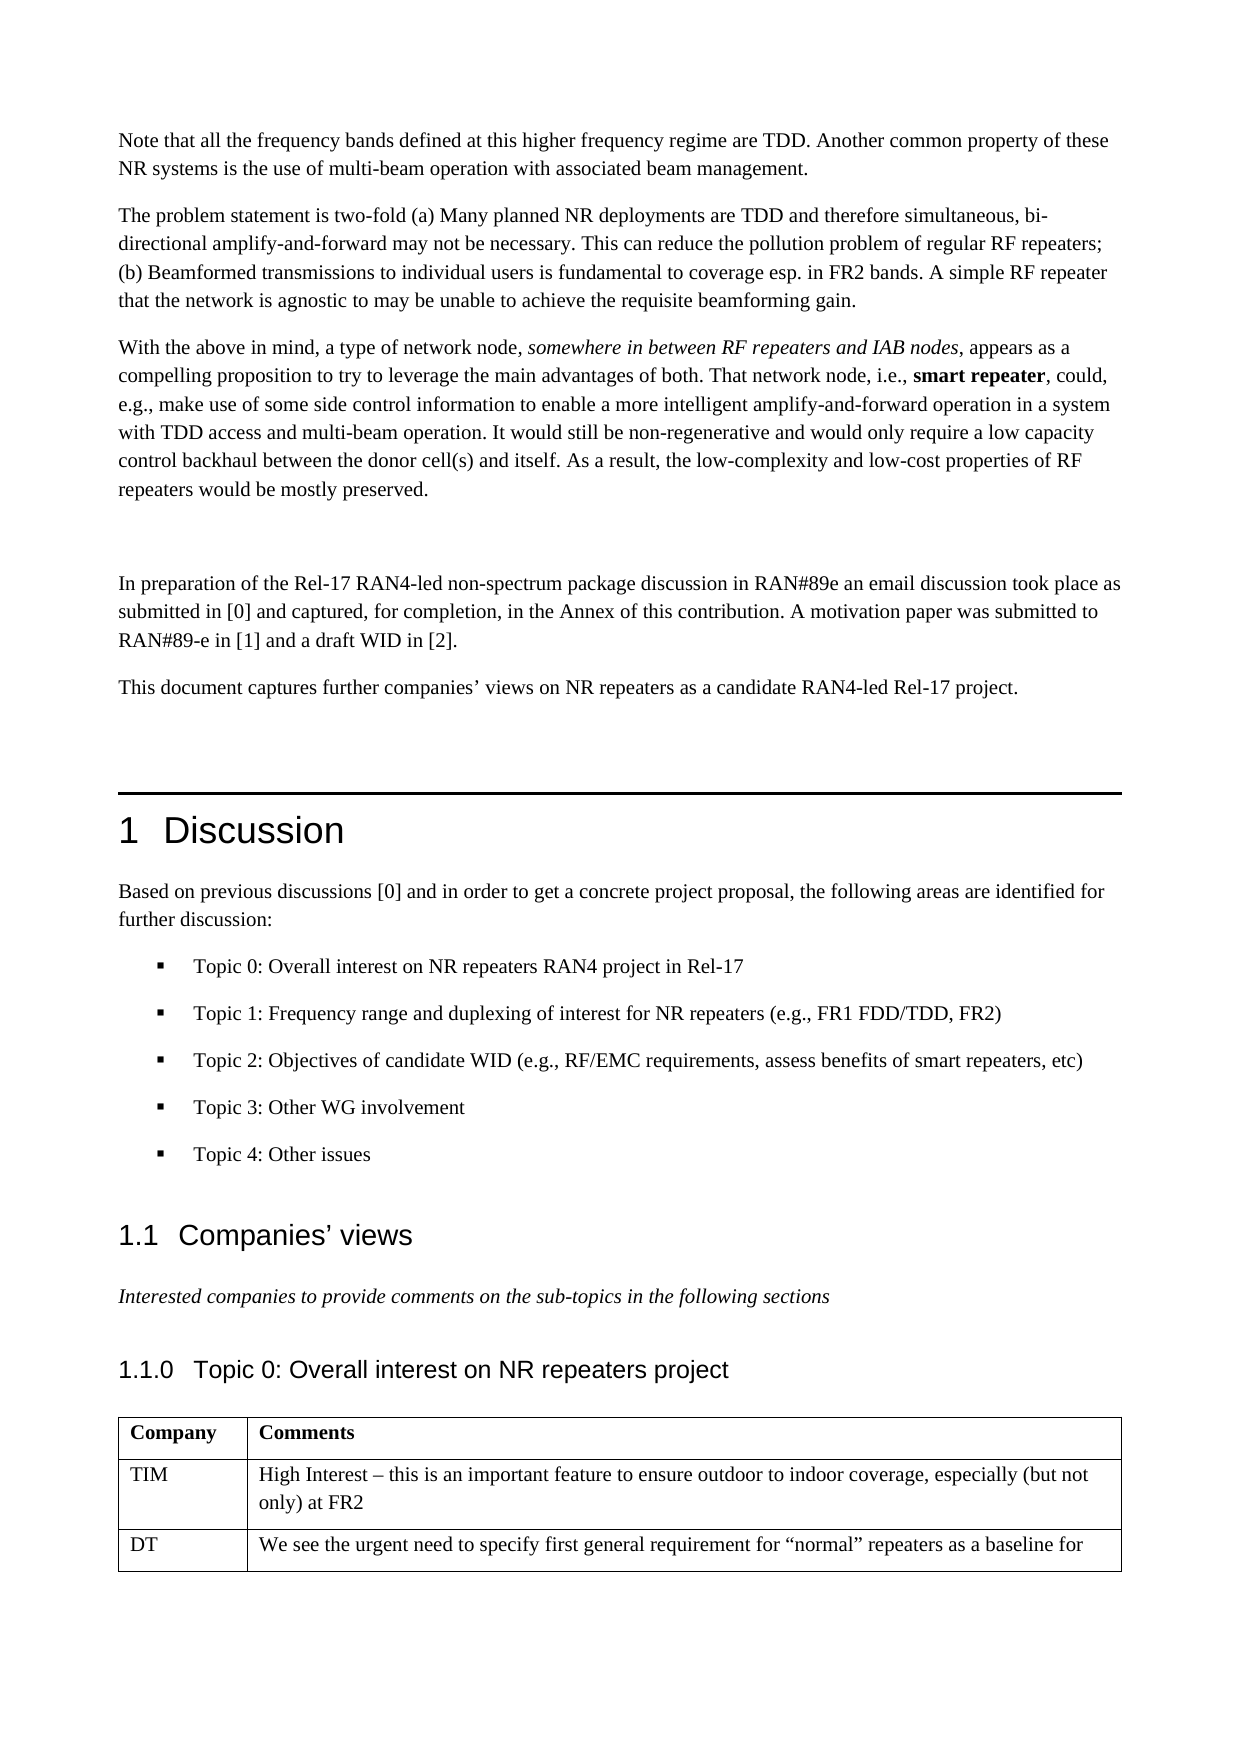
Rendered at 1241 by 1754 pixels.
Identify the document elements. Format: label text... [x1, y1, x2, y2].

text This document captures further companies’ views on NR repeaters as a candidate RAN4-led Rel-17 project. [118, 673, 1122, 701]
table_cell DT [119, 1530, 247, 1571]
list Topic 2: Objectives of candidate WID (e.g., RF/EMC requirements, assess benefits of smart repeaters, etc) [156, 1046, 1122, 1074]
table_cell TIM [119, 1460, 247, 1529]
subtitle Discussion [118, 795, 1122, 858]
table_header Comments [248, 1418, 1121, 1458]
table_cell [248, 1530, 1121, 1571]
list Topic 4: Other issues [156, 1140, 1122, 1169]
subtitle 1.1 Companies’ views [118, 1206, 1122, 1263]
subtitle 1.1.0 Topic 0: Overall interest on NR repeaters project [118, 1341, 1122, 1398]
text Note that all the frequency bands defined at this higher frequency regime are TDD. Another common property of these NR systems is the use of multi-beam operation with associated beam management. [118, 126, 1122, 182]
text In preparation of the Rel-17 RAN4-led non-spectrum package discussion in RAN#89e an email discussion took place as submitted in [0] and captured, for completion, in the Annex of this contribution. A motivation paper was submitted to RAN#89-e in [1] and a draft WID in [2]. [118, 569, 1122, 654]
text Interested companies to provide comments on the sub-topics in the following sections [118, 1282, 1122, 1310]
text The problem statement is two-fold (a) Many planned NR deployments are TDD and therefore simultaneous, bi-directional amplify-and-forward may not be necessary. This can reduce the pollution problem of regular RF repeaters; (b) Beamformed transmissions to individual users is fundamental to coverage esp. in FR2 bands. A simple RF repeater that the network is agnostic to may be unable to achieve the requisite beamforming gain. [118, 201, 1122, 314]
list Topic 1: Frequency range and duplexing of interest for NR repeaters (e.g., FR1 FDD/TDD, FR2) [156, 999, 1122, 1027]
text Based on previous discussions [0] and in order to get a concrete project proposal, the following areas are identified for further discussion: [118, 877, 1122, 933]
text With the above in mind, a type of network node, somewhere in between RF repeaters and IAB nodes, appears as a compelling proposition to try to leverage the main advantages of both. That network node, i.e., smart repeater, could, e.g., make use of some side control information to enable a more intelligent amplify-and-forward operation in a system with TDD access and multi-beam operation. It would still be non-regenerative and would only require a low capacity control backhaul between the donor cell(s) and itself. As a result, the low-complexity and low-cost properties of RF repeaters would be mostly preserved. [118, 333, 1122, 503]
list Topic 0: Overall interest on NR repeaters RAN4 project in Rel-17 [156, 952, 1122, 980]
table_header Company [119, 1418, 247, 1458]
table_cell High Interest – this is an important feature to ensure outdoor to indoor coverage, especially (but not only) at FR2 [248, 1460, 1121, 1529]
list Topic 3: Other WG involvement [156, 1093, 1122, 1122]
